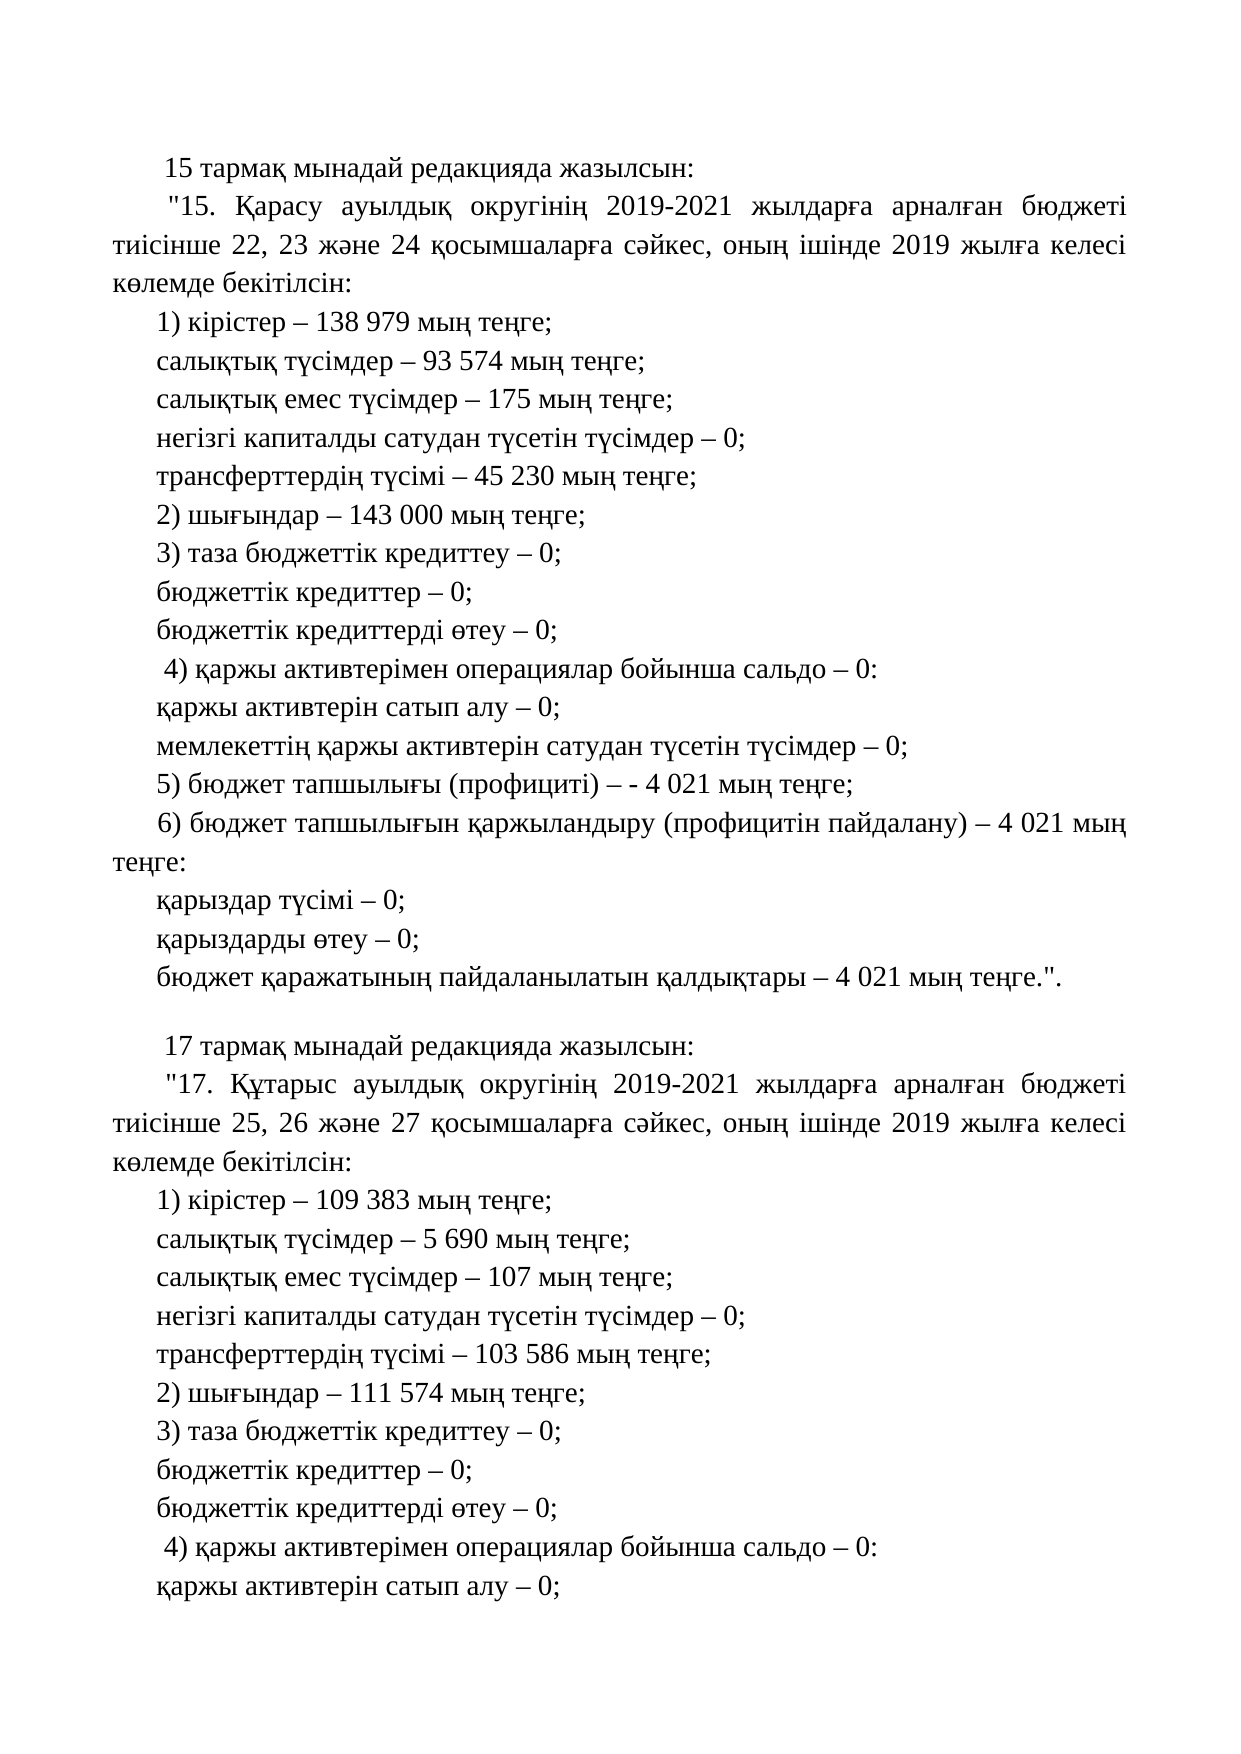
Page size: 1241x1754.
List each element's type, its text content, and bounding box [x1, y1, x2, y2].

text 6) бюджет тапшылығын қаржыландыру (профицитін пайдалану) – 4 021 мың теңге: [112, 805, 1128, 877]
text "15. Қарасу ауылдық округінің 2019-2021 жылдарға арналған бюджеті тиісінше 22, 23 және 24 қосымшаларға сәйкес, оның ішінде 2019 жылға келесі көлемде бекітілсін: [112, 188, 1128, 299]
text бюджеттік кредиттер – 0; [112, 574, 1128, 607]
text 5) бюджет тапшылығы (профициті) – - 4 021 мың теңге; [112, 767, 1128, 800]
text негізгі капиталды сатудан түсетін түсімдер – 0; [112, 1298, 1128, 1331]
text негізгі капиталды сатудан түсетін түсімдер – 0; [112, 420, 1128, 453]
text 4) қаржы активтерімен операциялар бойынша сальдо – 0: [112, 651, 1128, 684]
text салықтық емес түсімдер – 175 мың теңге; [112, 381, 1128, 415]
text қаржы активтерін сатып алу – 0; [112, 1568, 1128, 1601]
text қаржы активтерін сатып алу – 0; [112, 689, 1128, 723]
text салықтық түсімдер – 93 574 мың теңге; [112, 343, 1128, 376]
text 4) қаржы активтерімен операциялар бойынша сальдо – 0: [112, 1529, 1128, 1563]
text 3) таза бюджеттік кредиттеу – 0; [112, 1413, 1128, 1447]
text қарыздар түсімі – 0; [112, 882, 1128, 916]
text салықтық емес түсімдер – 107 мың теңге; [112, 1259, 1128, 1293]
text трансферттердің түсімі – 103 586 мың теңге; [112, 1336, 1128, 1370]
text трансферттердің түсімі – 45 230 мың теңге; [112, 458, 1128, 492]
text мемлекеттің қаржы активтерін сатудан түсетін түсімдер – 0; [112, 728, 1128, 762]
text қарыздарды өтеу – 0; [112, 921, 1128, 954]
text бюджеттік кредиттерді өтеу – 0; [112, 612, 1128, 646]
text бюджет қаражатының пайдаланылатын қалдықтары – 4 021 мың теңге.". [112, 959, 1128, 993]
text 3) таза бюджеттік кредиттеу – 0; [112, 535, 1128, 569]
text 2) шығындар – 111 574 мың теңге; [112, 1375, 1128, 1408]
text "17. Құтарыс ауылдық округінің 2019-2021 жылдарға арналған бюджеті тиісінше 25, 26 және 27 қосымшаларға сәйкес, оның ішінде 2019 жылға келесі көлемде бекітілсін: [112, 1067, 1128, 1177]
text бюджеттік кредиттер – 0; [112, 1452, 1128, 1486]
text салықтық түсімдер – 5 690 мың теңге; [112, 1221, 1128, 1254]
text 1) кірістер – 109 383 мың теңге; [112, 1182, 1128, 1216]
text бюджеттік кредиттерді өтеу – 0; [112, 1491, 1128, 1524]
text 1) кірістер – 138 979 мың теңге; [112, 304, 1128, 338]
text 17 тармақ мынадай редакцияда жазылсын: [112, 1028, 1128, 1062]
text 2) шығындар – 143 000 мың теңге; [112, 497, 1128, 530]
text 15 тармақ мынадай редакцияда жазылсын: [112, 150, 1128, 183]
